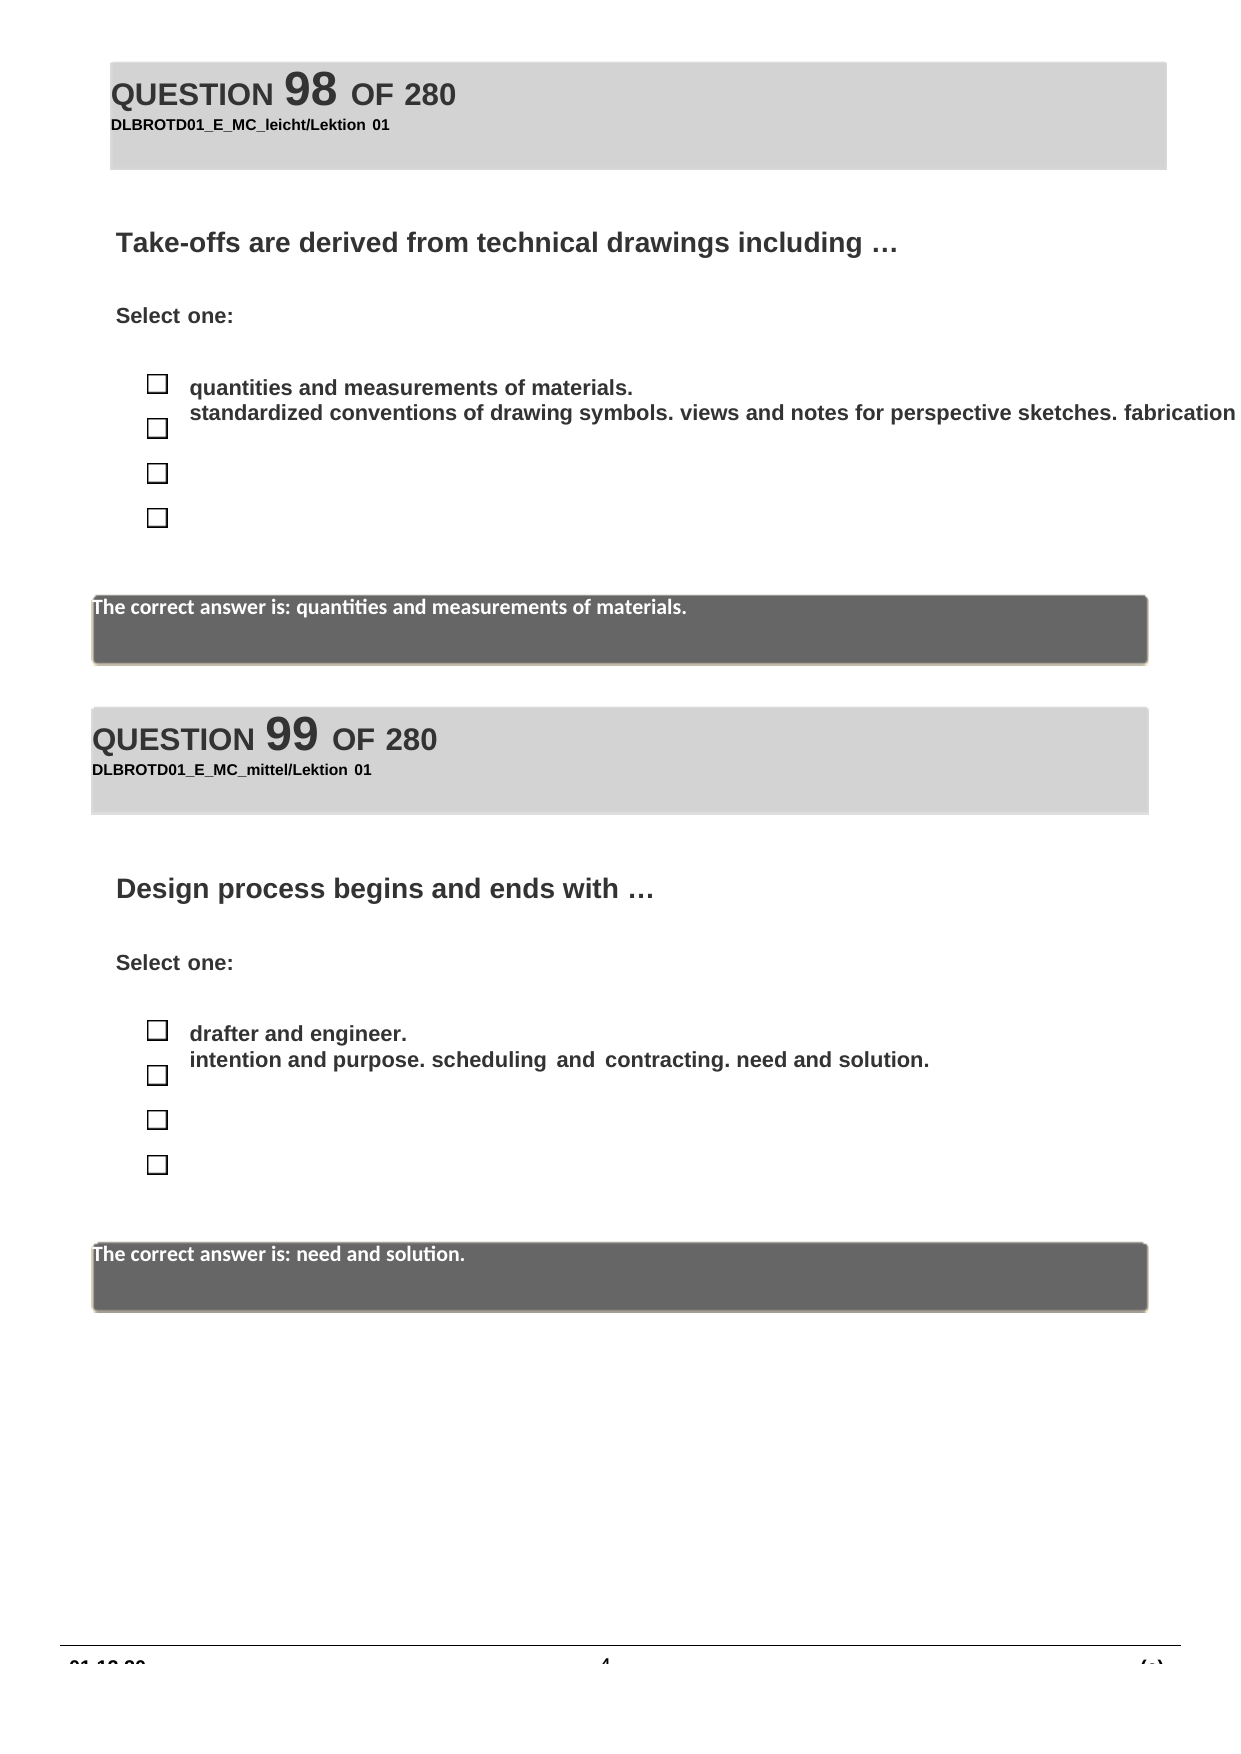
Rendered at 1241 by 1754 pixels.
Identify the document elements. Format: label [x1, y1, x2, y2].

picture [110, 60, 1167, 170]
picture [91, 207, 1149, 562]
picture [91, 1240, 1149, 1313]
picture [91, 593, 1149, 666]
picture [91, 854, 1149, 1209]
picture [91, 705, 1149, 815]
